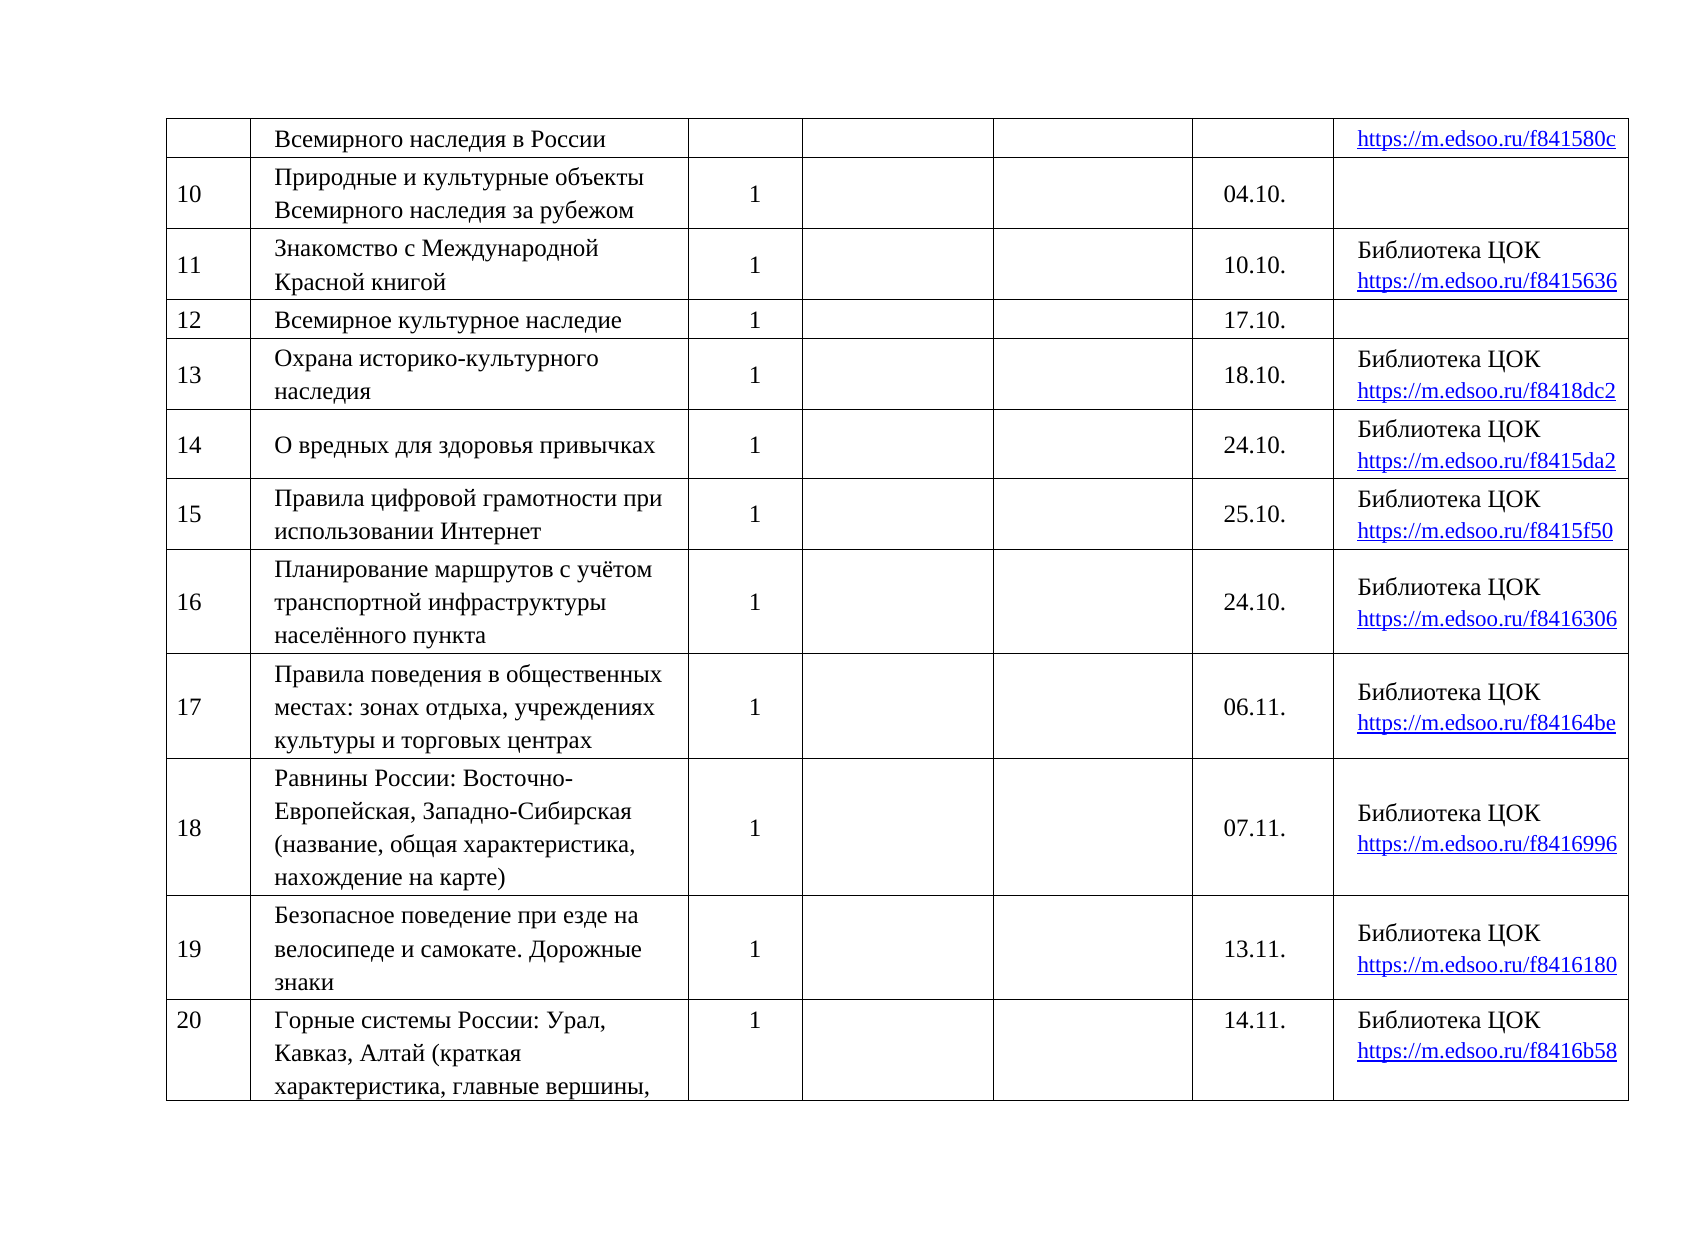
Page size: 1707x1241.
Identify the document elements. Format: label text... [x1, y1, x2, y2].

table_cell [994, 119, 1192, 156]
table_cell Библиотека ЦОК https://m.edsoo.ru/f8418dc2 [1334, 339, 1628, 409]
table_cell [803, 158, 993, 228]
table_cell [1334, 300, 1628, 337]
table_cell Библиотека ЦОК https://m.edsoo.ru/f8415da2 [1334, 410, 1628, 477]
table_cell [803, 550, 993, 653]
table_cell 1 [689, 229, 802, 299]
table_cell [803, 119, 993, 156]
table_cell 13.11. [1193, 896, 1333, 999]
table_cell 14 [167, 410, 250, 477]
table_cell 1 [689, 1000, 802, 1100]
table_cell 24.10. [1193, 410, 1333, 477]
table_cell О вредных для здоровья привычках [251, 410, 688, 477]
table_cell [1334, 119, 1628, 156]
table_cell [994, 896, 1192, 999]
table_cell [994, 229, 1192, 299]
table_cell 3.10. [1193, 119, 1333, 156]
table_cell 04.10. [1193, 158, 1333, 228]
table_cell Библиотека ЦОК https://m.edsoo.ru/f8416996 [1334, 759, 1628, 895]
table_cell [803, 479, 993, 549]
table_cell 13 [167, 339, 250, 409]
table_cell [994, 339, 1192, 409]
table_cell Природные и культурные объекты Всемирного наследия за рубежом [251, 158, 688, 228]
table_cell 1 [689, 410, 802, 477]
table_cell 11 [167, 229, 250, 299]
table_cell [803, 410, 993, 477]
table_cell [994, 158, 1192, 228]
table_cell Всемирное культурное наследие [251, 300, 688, 337]
table_cell [803, 1000, 993, 1100]
table_cell Безопасное поведение при езде на велосипеде и самокате. Дорожные знаки [251, 896, 688, 999]
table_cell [251, 119, 688, 156]
table_cell Правила цифровой грамотности при использовании Интернет [251, 479, 688, 549]
table_cell 17 [167, 654, 250, 757]
table_cell 20 [167, 1000, 250, 1100]
table_cell 1 [689, 759, 802, 895]
table_cell Правила поведения в общественных местах: зонах отдыха, учреждениях культуры и торговых центрах [251, 654, 688, 757]
table_cell [994, 654, 1192, 757]
table_cell 1 [689, 479, 802, 549]
table_cell Охрана историко-культурного наследия [251, 339, 688, 409]
table_cell 9 [167, 119, 250, 156]
table_cell [1334, 158, 1628, 228]
table_cell Библиотека ЦОК https://m.edsoo.ru/f8416180 [1334, 896, 1628, 999]
table_cell Библиотека ЦОК https://m.edsoo.ru/f84164be [1334, 654, 1628, 757]
table_cell 1 [689, 550, 802, 653]
table_cell [803, 229, 993, 299]
table_cell Библиотека ЦОК https://m.edsoo.ru/f8416306 [1334, 550, 1628, 653]
table_cell 1 [689, 896, 802, 999]
table_cell [994, 410, 1192, 477]
table_cell 25.10. [1193, 479, 1333, 549]
table_cell 15 [167, 479, 250, 549]
table_cell 1 [689, 654, 802, 757]
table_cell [1334, 1000, 1628, 1100]
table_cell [251, 1000, 688, 1100]
table_cell [994, 1000, 1192, 1100]
table_cell 10.10. [1193, 229, 1333, 299]
table_cell 1 [689, 119, 802, 156]
table_cell 18.10. [1193, 339, 1333, 409]
table_cell [994, 479, 1192, 549]
table_cell 1 [689, 339, 802, 409]
table_cell 17.10. [1193, 300, 1333, 337]
table_cell [803, 654, 993, 757]
table_cell Знакомство с Международной Красной книгой [251, 229, 688, 299]
table_cell Равнины России: Восточно-Европейская, Западно-Сибирская (название, общая характеристика, нахождение на карте) [251, 759, 688, 895]
table_cell 18 [167, 759, 250, 895]
table_cell 1 [689, 158, 802, 228]
table_cell [994, 300, 1192, 337]
table_cell 06.11. [1193, 654, 1333, 757]
table_cell [803, 896, 993, 999]
table_cell Планирование маршрутов с учётом транспортной инфраструктуры населённого пункта [251, 550, 688, 653]
table_cell [994, 759, 1192, 895]
table_cell [803, 759, 993, 895]
table_cell 1 [689, 300, 802, 337]
table_cell 24.10. [1193, 550, 1333, 653]
table_cell 16 [167, 550, 250, 653]
table_cell 10 [167, 158, 250, 228]
table_cell Библиотека ЦОК https://m.edsoo.ru/f8415636 [1334, 229, 1628, 299]
table_cell 14.11. [1193, 1000, 1333, 1100]
table_cell 07.11. [1193, 759, 1333, 895]
table_cell [803, 339, 993, 409]
table_cell 19 [167, 896, 250, 999]
table_cell [803, 300, 993, 337]
table_cell Библиотека ЦОК https://m.edsoo.ru/f8415f50 [1334, 479, 1628, 549]
table_cell 12 [167, 300, 250, 337]
table_cell [994, 550, 1192, 653]
